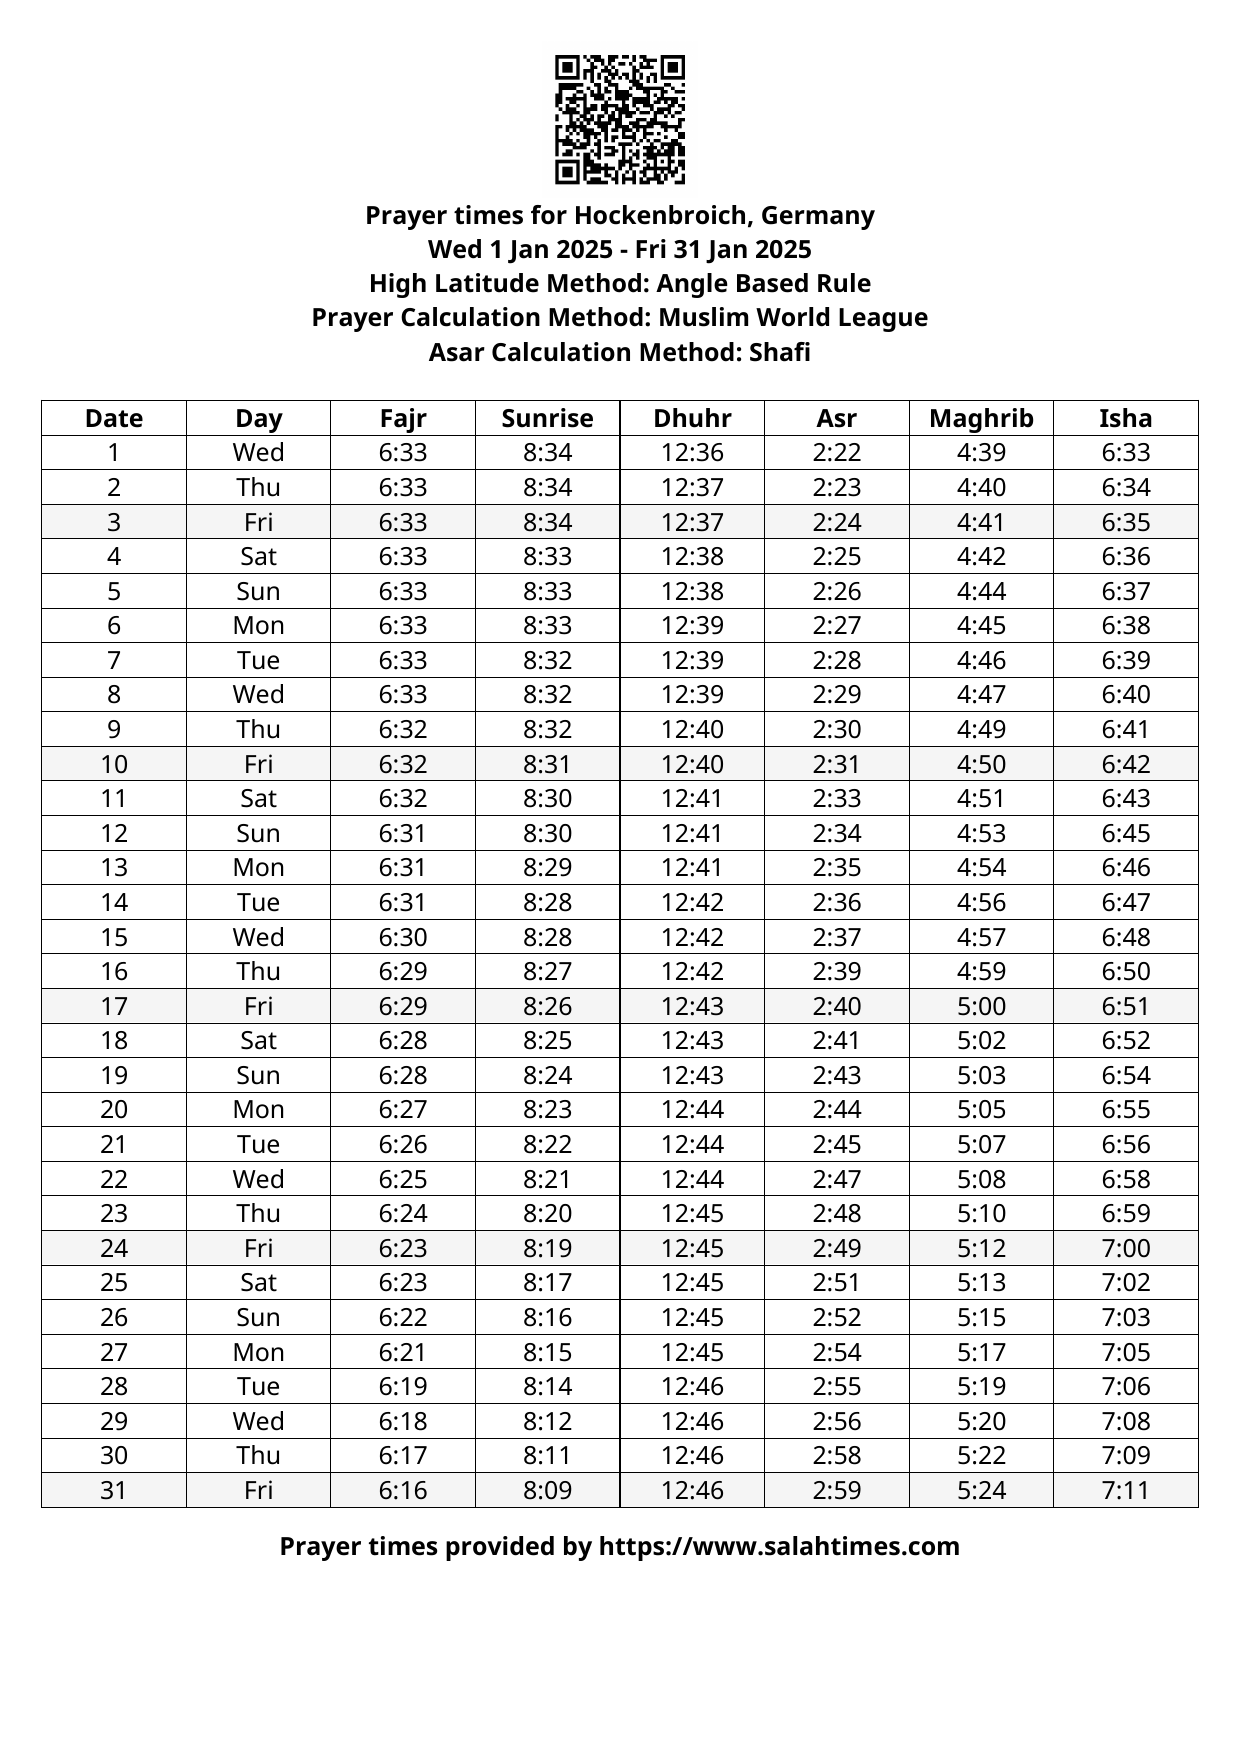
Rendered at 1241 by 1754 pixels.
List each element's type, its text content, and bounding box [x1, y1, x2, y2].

table_cell 6:42 [1054, 747, 1198, 780]
table_cell 12:36 [621, 436, 764, 469]
table_cell Sat [187, 1024, 330, 1057]
table_cell Sat [187, 539, 330, 573]
table_cell 6:22 [331, 1300, 475, 1334]
table_cell Mon [187, 851, 330, 884]
table_cell 2:44 [765, 1093, 909, 1126]
text Prayer times for Hockenbroich, Germany [42, 198, 1198, 232]
table_cell 2:39 [765, 954, 909, 988]
table_cell 5:07 [910, 1127, 1053, 1161]
table_cell 6:21 [331, 1335, 475, 1368]
table_cell 5:08 [910, 1162, 1053, 1195]
table_cell 4:47 [910, 678, 1053, 711]
table_cell 2:58 [765, 1439, 909, 1472]
table_header Sunrise [476, 401, 619, 434]
table_cell 2:40 [765, 989, 909, 1022]
table_header Date [42, 401, 186, 434]
table_cell 6:23 [331, 1231, 475, 1264]
table_cell Thu [187, 712, 330, 746]
table_cell 23 [42, 1196, 186, 1230]
table_cell Sun [187, 1300, 330, 1334]
table_cell 8:15 [476, 1335, 619, 1368]
table_cell 6:39 [1054, 643, 1198, 677]
table_cell 8:32 [476, 712, 619, 746]
table_cell 2 [42, 470, 186, 504]
table_cell 12:40 [621, 747, 764, 780]
table_cell 12:42 [621, 954, 764, 988]
table_cell 12:40 [621, 712, 764, 746]
table_cell 6:32 [331, 712, 475, 746]
table_cell 28 [42, 1369, 186, 1403]
table_cell Wed [187, 678, 330, 711]
table_cell 6:36 [1054, 539, 1198, 573]
table_cell Thu [187, 1196, 330, 1230]
table_cell 9 [42, 712, 186, 746]
table_cell 8:34 [476, 505, 619, 538]
table_cell 6:33 [331, 643, 475, 677]
table_cell Wed [187, 436, 330, 469]
table_cell 2:51 [765, 1266, 909, 1299]
table_cell 1 [42, 436, 186, 469]
table_cell 12:45 [621, 1266, 764, 1299]
table_cell 2:48 [765, 1196, 909, 1230]
table_cell 7:09 [1054, 1439, 1198, 1472]
table_cell 8:21 [476, 1162, 619, 1195]
table_cell 2:34 [765, 816, 909, 849]
table_header Asr [765, 401, 909, 434]
table_cell 4:41 [910, 505, 1053, 538]
table_cell 6:56 [1054, 1127, 1198, 1161]
table_cell 8:31 [476, 747, 619, 780]
table_cell 6:17 [331, 1439, 475, 1472]
table_cell 6:31 [331, 851, 475, 884]
table_cell 12:46 [621, 1404, 764, 1437]
text Wed 1 Jan 2025 - Fri 31 Jan 2025 [42, 232, 1198, 266]
table_cell Fri [187, 1473, 330, 1507]
table_cell 2:29 [765, 678, 909, 711]
table_cell 27 [42, 1335, 186, 1368]
table_cell 6:23 [331, 1266, 475, 1299]
table_cell 6:50 [1054, 954, 1198, 988]
table_cell 2:30 [765, 712, 909, 746]
table_cell 8:19 [476, 1231, 619, 1264]
table_cell 18 [42, 1024, 186, 1057]
table_cell 2:35 [765, 851, 909, 884]
table_cell 12:44 [621, 1093, 764, 1126]
table_cell 8:33 [476, 539, 619, 573]
table_cell 2:52 [765, 1300, 909, 1334]
table_cell 6:33 [331, 436, 475, 469]
picture [542, 41, 699, 198]
table_cell 6:33 [331, 609, 475, 642]
table_cell 8:33 [476, 609, 619, 642]
table_cell 12:45 [621, 1231, 764, 1264]
table_cell 6:33 [331, 678, 475, 711]
table_cell 5:03 [910, 1058, 1053, 1092]
table_cell 5:17 [910, 1335, 1053, 1368]
table_cell Fri [187, 747, 330, 780]
table_cell 4:40 [910, 470, 1053, 504]
table_cell 8:23 [476, 1093, 619, 1126]
table_cell 12:45 [621, 1335, 764, 1368]
table_cell 12:46 [621, 1369, 764, 1403]
table_cell Tue [187, 1369, 330, 1403]
table_cell 12:37 [621, 505, 764, 538]
table_cell 12:41 [621, 816, 764, 849]
table_header Day [187, 401, 330, 434]
table_cell 2:56 [765, 1404, 909, 1437]
table_cell 6:26 [331, 1127, 475, 1161]
table_cell 22 [42, 1162, 186, 1195]
table_cell 8:30 [476, 781, 619, 815]
table_cell 12:38 [621, 574, 764, 607]
table_cell Sat [187, 781, 330, 815]
table_cell 5:19 [910, 1369, 1053, 1403]
table_cell 6:43 [1054, 781, 1198, 815]
table_cell Wed [187, 1162, 330, 1195]
table_cell 2:33 [765, 781, 909, 815]
table_cell 6:33 [1054, 436, 1198, 469]
table_cell 5 [42, 574, 186, 607]
table_cell 6:47 [1054, 885, 1198, 919]
table_cell 12:41 [621, 851, 764, 884]
table_cell 7:05 [1054, 1335, 1198, 1368]
table_cell Fri [187, 1231, 330, 1264]
table_cell 6:45 [1054, 816, 1198, 849]
table_cell 5:05 [910, 1093, 1053, 1126]
table_cell 12:41 [621, 781, 764, 815]
table_cell 6:31 [331, 885, 475, 919]
table_cell 11 [42, 781, 186, 815]
table_cell 6:38 [1054, 609, 1198, 642]
table_cell 6:37 [1054, 574, 1198, 607]
table_cell Thu [187, 954, 330, 988]
table_cell 12:45 [621, 1300, 764, 1334]
table_cell 16 [42, 954, 186, 988]
table_cell 5:10 [910, 1196, 1053, 1230]
table_cell 6:32 [331, 747, 475, 780]
table_cell Sun [187, 816, 330, 849]
table_cell 4 [42, 539, 186, 573]
table_cell Mon [187, 1093, 330, 1126]
text Prayer times provided by https://www.salahtimes.com [42, 1528, 1198, 1563]
table_cell 6:41 [1054, 712, 1198, 746]
text Prayer Calculation Method: Muslim World League [42, 300, 1198, 334]
table_cell 6:29 [331, 954, 475, 988]
table_cell 6:58 [1054, 1162, 1198, 1195]
table_cell 6:27 [331, 1093, 475, 1126]
table_cell 6:35 [1054, 505, 1198, 538]
table_cell 17 [42, 989, 186, 1022]
table_cell 2:59 [765, 1473, 909, 1507]
table_cell 6:51 [1054, 989, 1198, 1022]
table_cell 8:09 [476, 1473, 619, 1507]
table_cell 8 [42, 678, 186, 711]
table_cell 6:16 [331, 1473, 475, 1507]
table_cell 3 [42, 505, 186, 538]
table_cell 6:55 [1054, 1093, 1198, 1126]
table_cell 8:34 [476, 436, 619, 469]
table_cell 12:37 [621, 470, 764, 504]
table_cell 6:40 [1054, 678, 1198, 711]
table_cell 7 [42, 643, 186, 677]
table_cell 2:22 [765, 436, 909, 469]
table_cell 8:28 [476, 885, 619, 919]
table_cell 8:33 [476, 574, 619, 607]
table_cell Wed [187, 1404, 330, 1437]
table_cell 6:19 [331, 1369, 475, 1403]
table_cell Fri [187, 989, 330, 1022]
table_cell 6:33 [331, 539, 475, 573]
table_cell 26 [42, 1300, 186, 1334]
table_cell 6:33 [331, 574, 475, 607]
table_cell 7:06 [1054, 1369, 1198, 1403]
table_cell 6:29 [331, 989, 475, 1022]
table_cell Mon [187, 609, 330, 642]
table_cell 5:20 [910, 1404, 1053, 1437]
table_cell 2:24 [765, 505, 909, 538]
table_cell 4:42 [910, 539, 1053, 573]
table_cell 6:46 [1054, 851, 1198, 884]
table_cell 6:25 [331, 1162, 475, 1195]
table_cell 12:46 [621, 1473, 764, 1507]
table_cell 5:02 [910, 1024, 1053, 1057]
table_cell Thu [187, 1439, 330, 1472]
table_cell 8:27 [476, 954, 619, 988]
text High Latitude Method: Angle Based Rule [42, 266, 1198, 300]
table_cell 6:33 [331, 470, 475, 504]
table_cell 4:53 [910, 816, 1053, 849]
table_cell 8:20 [476, 1196, 619, 1230]
table_cell 8:30 [476, 816, 619, 849]
table_header Dhuhr [621, 401, 764, 434]
table_cell 2:37 [765, 920, 909, 953]
table_cell 8:17 [476, 1266, 619, 1299]
table_cell 7:08 [1054, 1404, 1198, 1437]
table_cell 8:28 [476, 920, 619, 953]
table_cell 8:11 [476, 1439, 619, 1472]
table_cell 21 [42, 1127, 186, 1161]
table_cell 2:36 [765, 885, 909, 919]
table_cell 4:50 [910, 747, 1053, 780]
table_cell Tue [187, 885, 330, 919]
table_cell 6:34 [1054, 470, 1198, 504]
table_cell 2:49 [765, 1231, 909, 1264]
table_cell 5:13 [910, 1266, 1053, 1299]
table_cell 8:14 [476, 1369, 619, 1403]
table_cell 4:59 [910, 954, 1053, 988]
table_cell 4:49 [910, 712, 1053, 746]
table_cell 8:32 [476, 643, 619, 677]
table_cell Tue [187, 1127, 330, 1161]
table_cell 2:47 [765, 1162, 909, 1195]
table_cell 24 [42, 1231, 186, 1264]
table_cell 2:45 [765, 1127, 909, 1161]
table_cell 12:42 [621, 885, 764, 919]
table_cell 29 [42, 1404, 186, 1437]
table_cell 5:22 [910, 1439, 1053, 1472]
table_cell 8:12 [476, 1404, 619, 1437]
table_cell 4:46 [910, 643, 1053, 677]
table_cell 8:24 [476, 1058, 619, 1092]
table_cell Tue [187, 643, 330, 677]
table_cell 5:15 [910, 1300, 1053, 1334]
table_cell 5:00 [910, 989, 1053, 1022]
table_cell 2:23 [765, 470, 909, 504]
table_cell 12:43 [621, 1024, 764, 1057]
table_cell 12:44 [621, 1162, 764, 1195]
table_cell 19 [42, 1058, 186, 1092]
table_cell 8:16 [476, 1300, 619, 1334]
table_cell 7:02 [1054, 1266, 1198, 1299]
table_cell 12:43 [621, 989, 764, 1022]
table_cell 5:12 [910, 1231, 1053, 1264]
table_cell 2:55 [765, 1369, 909, 1403]
text Asar Calculation Method: Shafi [42, 334, 1198, 368]
table_cell 2:26 [765, 574, 909, 607]
table_cell 4:56 [910, 885, 1053, 919]
table_cell 12:39 [621, 643, 764, 677]
table_cell 10 [42, 747, 186, 780]
table_cell 4:44 [910, 574, 1053, 607]
table_cell 2:43 [765, 1058, 909, 1092]
table_cell Sun [187, 574, 330, 607]
table_cell 6:24 [331, 1196, 475, 1230]
table_cell 6:18 [331, 1404, 475, 1437]
table_cell 4:39 [910, 436, 1053, 469]
table_cell 14 [42, 885, 186, 919]
table_header Fajr [331, 401, 475, 434]
table_cell 7:03 [1054, 1300, 1198, 1334]
table_cell 12:39 [621, 678, 764, 711]
table_cell 6:52 [1054, 1024, 1198, 1057]
table_cell 8:25 [476, 1024, 619, 1057]
table_cell 2:28 [765, 643, 909, 677]
table_cell 6:31 [331, 816, 475, 849]
table_cell 6:33 [331, 505, 475, 538]
table_cell 13 [42, 851, 186, 884]
table_cell Wed [187, 920, 330, 953]
table_cell 6:48 [1054, 920, 1198, 953]
table_cell 12:42 [621, 920, 764, 953]
table_cell 4:51 [910, 781, 1053, 815]
table_cell 8:22 [476, 1127, 619, 1161]
table_cell 8:26 [476, 989, 619, 1022]
table_cell 30 [42, 1439, 186, 1472]
table_cell 6:32 [331, 781, 475, 815]
table_cell Mon [187, 1335, 330, 1368]
table_cell 6:54 [1054, 1058, 1198, 1092]
table_cell 31 [42, 1473, 186, 1507]
table_cell Thu [187, 470, 330, 504]
table_cell Sat [187, 1266, 330, 1299]
table_cell 12:39 [621, 609, 764, 642]
table_cell 7:11 [1054, 1473, 1198, 1507]
table_cell 6 [42, 609, 186, 642]
table_cell 12:38 [621, 539, 764, 573]
table_cell 6:28 [331, 1024, 475, 1057]
table_cell 2:54 [765, 1335, 909, 1368]
table_cell 25 [42, 1266, 186, 1299]
table_header Maghrib [910, 401, 1053, 434]
table_cell 2:25 [765, 539, 909, 573]
table_cell 8:34 [476, 470, 619, 504]
table_cell 6:30 [331, 920, 475, 953]
table_cell 15 [42, 920, 186, 953]
table_cell 4:45 [910, 609, 1053, 642]
table_cell 4:54 [910, 851, 1053, 884]
table_cell Fri [187, 505, 330, 538]
table_cell Sun [187, 1058, 330, 1092]
table_cell 5:24 [910, 1473, 1053, 1507]
table_cell 20 [42, 1093, 186, 1126]
table_cell 7:00 [1054, 1231, 1198, 1264]
table_cell 4:57 [910, 920, 1053, 953]
table_cell 2:27 [765, 609, 909, 642]
table_cell 6:59 [1054, 1196, 1198, 1230]
table_cell 12:46 [621, 1439, 764, 1472]
table_cell 2:31 [765, 747, 909, 780]
table_cell 8:32 [476, 678, 619, 711]
table_cell 12:43 [621, 1058, 764, 1092]
table_cell 12:45 [621, 1196, 764, 1230]
table_cell 12 [42, 816, 186, 849]
table_cell 12:44 [621, 1127, 764, 1161]
table_cell 2:41 [765, 1024, 909, 1057]
table_cell 8:29 [476, 851, 619, 884]
table_header Isha [1054, 401, 1198, 434]
table_cell 6:28 [331, 1058, 475, 1092]
